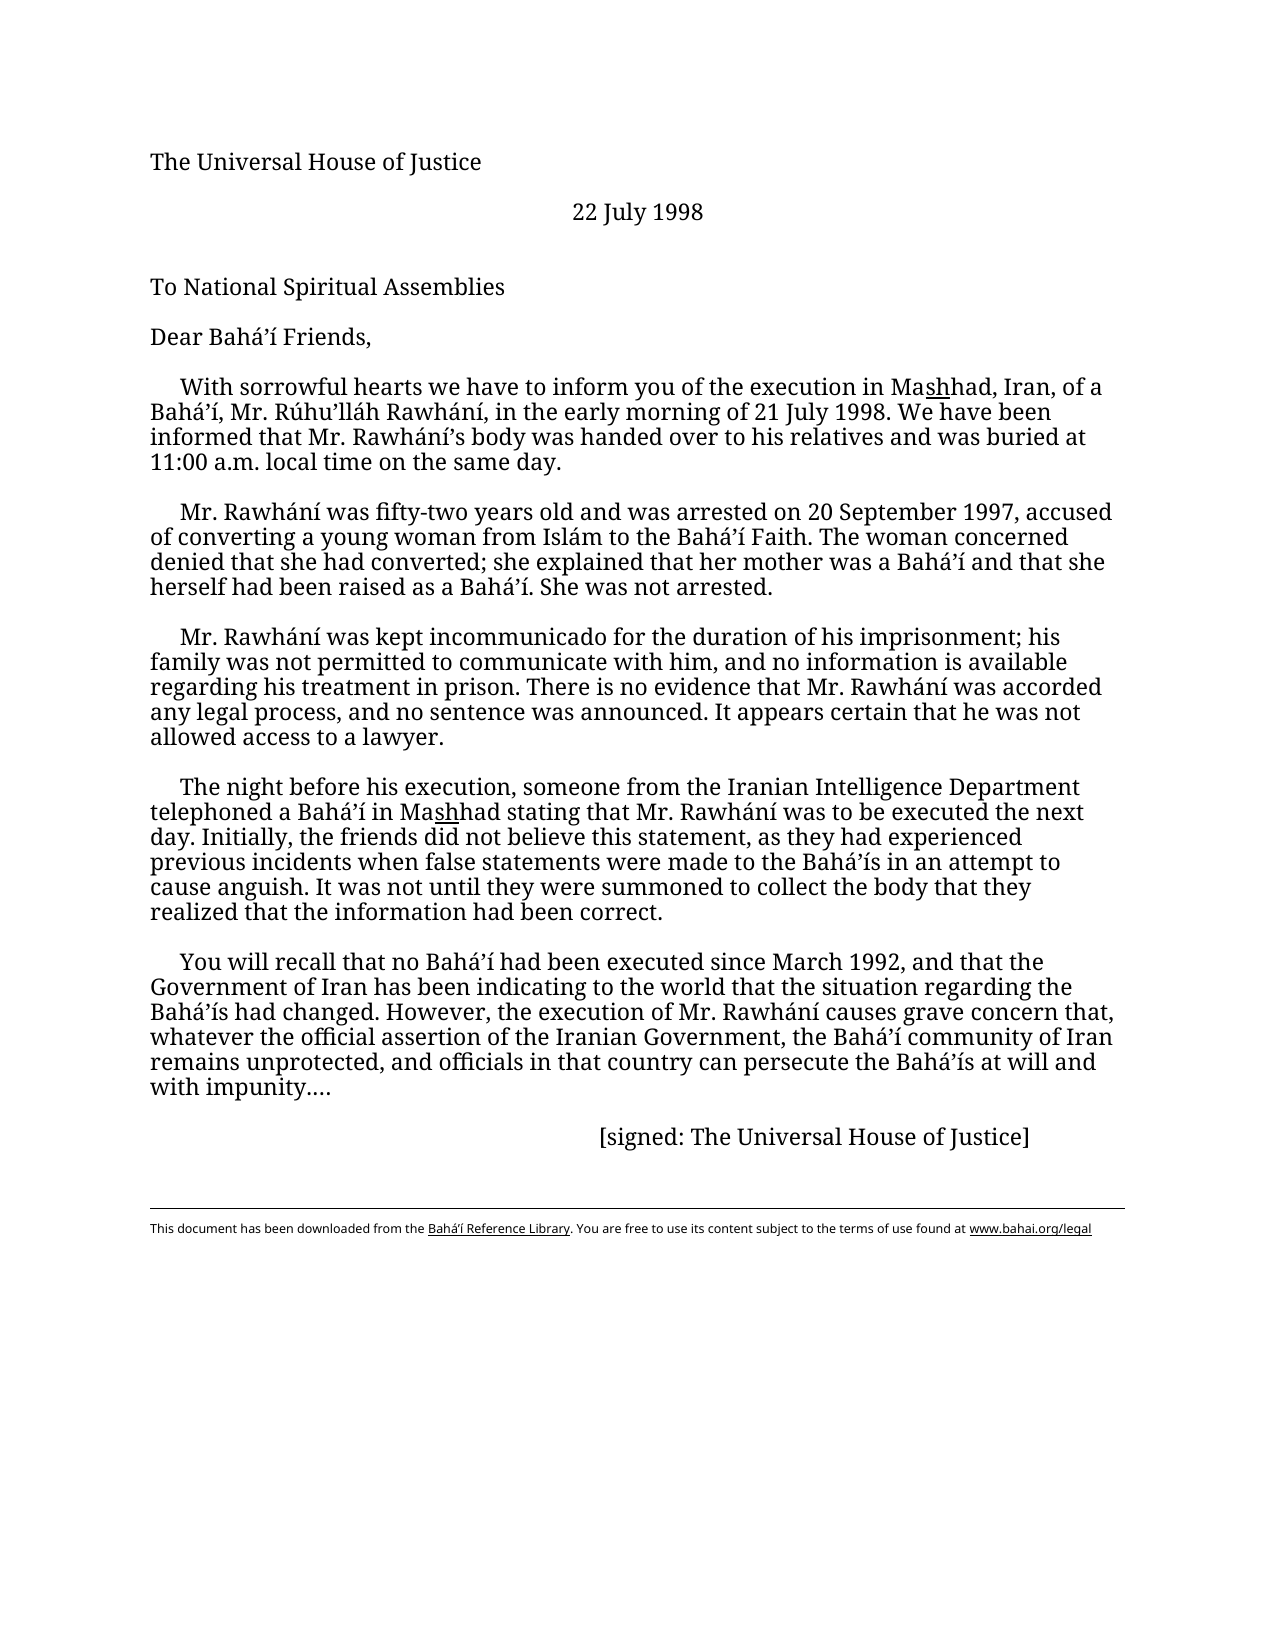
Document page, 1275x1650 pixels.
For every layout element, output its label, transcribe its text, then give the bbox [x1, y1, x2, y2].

text To National Spiritual Assemblies [150, 275, 1125, 300]
text [signed: The Universal House of Justice] [598, 1125, 1125, 1150]
text With sorrowful hearts we have to inform you of the execution in Mashhad, Iran, of a Bahá’í, Mr. Rúhu’lláh Rawhání, in the early morning of 21 July 1998. We have been informed that Mr. Rawhání’s body was handed over to his relatives and was buried at 11:00 a.m. local time on the same day. [150, 375, 1125, 475]
text Mr. Rawhání was kept incommunicado for the duration of his imprisonment; his family was not permitted to communicate with him, and no information is available regarding his treatment in prison. There is no evidence that Mr. Rawhání was accorded any legal process, and no sentence was announced. It appears certain that he was not allowed access to a lawyer. [150, 625, 1125, 750]
text You will recall that no Bahá’í had been executed since March 1992, and that the Government of Iran has been indicating to the world that the situation regarding the Bahá’ís had changed. However, the execution of Mr. Rawhání causes grave concern that, whatever the official assertion of the Iranian Government, the Bahá’í community of Iran remains unprotected, and officials in that country can persecute the Bahá’ís at will and with impunity.… [150, 950, 1125, 1100]
text Dear Bahá’í Friends, [150, 325, 1125, 350]
text Mr. Rawhání was fifty-two years old and was arrested on 20 September 1997, accused of converting a young woman from Islám to the Bahá’í Faith. The woman concerned denied that she had converted; she explained that her mother was a Bahá’í and that she herself had been raised as a Bahá’í. She was not arrested. [150, 500, 1125, 600]
text 22 July 1998 [150, 200, 1125, 225]
text The night before his execution, someone from the Iranian Intelligence Department telephoned a Bahá’í in Mashhad stating that Mr. Rawhání was to be executed the next day. Initially, the friends did not believe this statement, as they had experienced previous incidents when false statements were made to the Bahá’ís in an attempt to cause anguish. It was not until they were summoned to collect the body that they realized that the information had been correct. [150, 775, 1125, 925]
text This document has been downloaded from the Bahá’í Reference Library. You are free to use its content subject to the terms of use found at www.bahai.org/legal [150, 1214, 1125, 1239]
